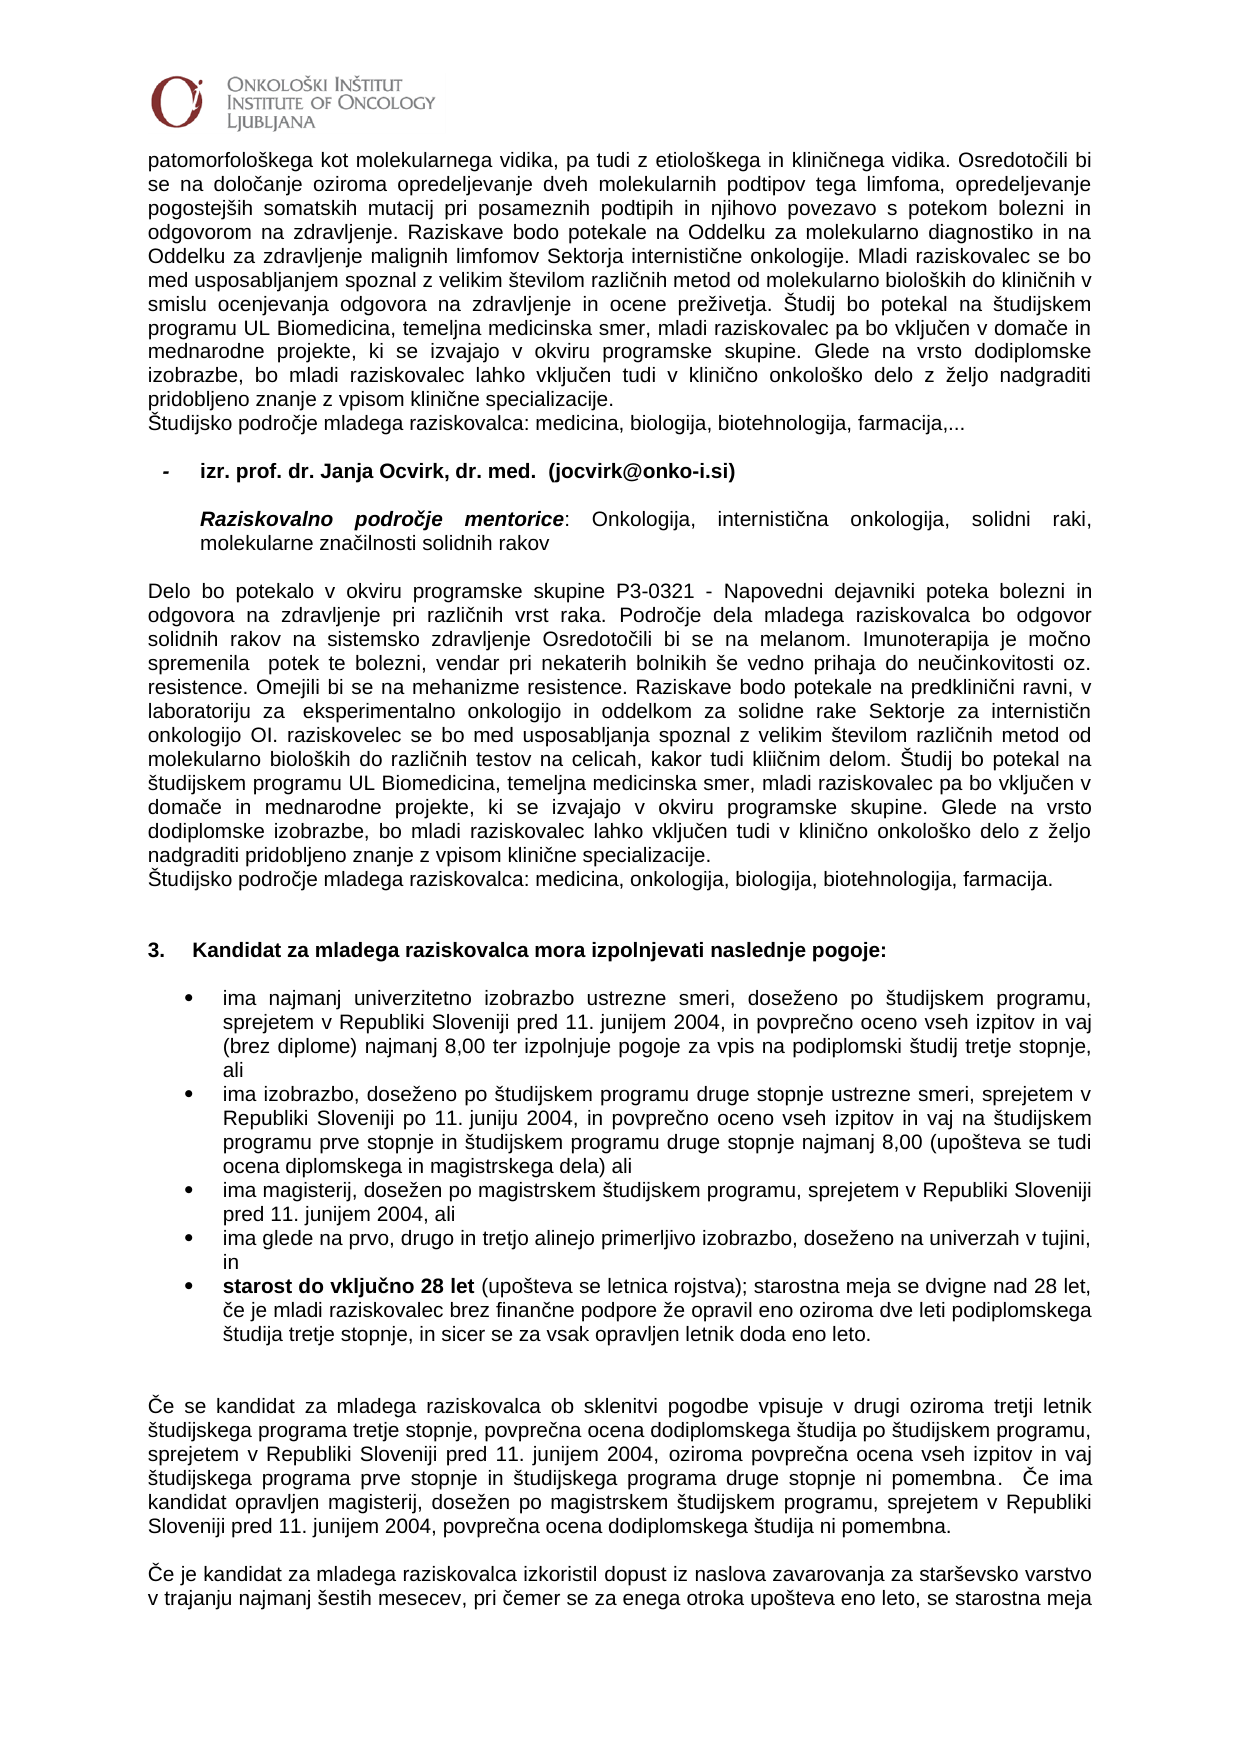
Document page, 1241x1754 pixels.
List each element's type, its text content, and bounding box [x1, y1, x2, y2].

list izr. prof. dr. Janja Ocvirk, dr. med. (jocvirk@onko-i.si) [162, 459, 1093, 483]
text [148, 148, 1093, 411]
list Kandidat za mladega raziskovalca mora izpolnjevati naslednje pogoje: [148, 938, 1093, 962]
text Študijsko področje mladega raziskovalca: medicina, biologija, biotehnologija, farmacija,... [148, 411, 1093, 435]
list ima glede na prvo, drugo in tretjo alinejo primerljivo izobrazbo, doseženo na univerzah v tujini, in [185, 1226, 1093, 1274]
picture [147, 73, 445, 134]
list starost do vključno 28 let (upošteva se letnica rojstva); starostna meja se dvigne nad 28 let, če je mladi raziskovalec brez finančne podpore že opravil eno oziroma dve leti podiplomskega študija tretje stopnje, in sicer se za vsak opravljen letnik doda eno leto. [185, 1274, 1093, 1346]
list ima magisterij, dosežen po magistrskem študijskem programu, sprejetem v Republiki Sloveniji pred 11. junijem 2004, ali [185, 1178, 1093, 1226]
list Raziskovalno področje mentorice: Onkologija, internistična onkologija, solidni raki, molekularne značilnosti solidnih rakov [200, 507, 1093, 555]
text Študijsko področje mladega raziskovalca: medicina, onkologija, biologija, biotehnologija, farmacija. [148, 866, 1093, 890]
list ima izobrazbo, doseženo po študijskem programu druge stopnje ustrezne smeri, sprejetem v Republiki Sloveniji po 11. juniju 2004, in povprečno oceno vseh izpitov in vaj na študijskem programu prve stopnje in študijskem programu druge stopnje najmanj 8,00 (upošteva se tudi ocena diplomskega in magistrskega dela) ali [185, 1082, 1093, 1178]
list ima najmanj univerzitetno izobrazbo ustrezne smeri, doseženo po študijskem programu, sprejetem v Republiki Sloveniji pred 11. junijem 2004, in povprečno oceno vseh izpitov in vaj (brez diplome) najmanj 8,00 ter izpolnjuje pogoje za vpis na podiplomski študij tretje stopnje, ali [185, 986, 1093, 1082]
text Če se kandidat za mladega raziskovalca ob sklenitvi pogodbe vpisuje v drugi oziroma tretji letnik študijskega programa tretje stopnje, povprečna ocena dodiplomskega študija po študijskem programu, sprejetem v Republiki Sloveniji pred 11. junijem 2004, oziroma povprečna ocena vseh izpitov in vaj študijskega programa prve stopnje in študijskega programa druge stopnje ni pomembna. Če ima kandidat opravljen magisterij, dosežen po magistrskem študijskem programu, sprejetem v Republiki Sloveniji pred 11. junijem 2004, povprečna ocena dodiplomskega študija ni pomembna. [148, 1394, 1093, 1538]
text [148, 1562, 1093, 1609]
text Delo bo potekalo v okviru programske skupine P3-0321 - Napovedni dejavniki poteka bolezni in odgovora na zdravljenje pri različnih vrst raka. Področje dela mladega raziskovalca bo odgovor solidnih rakov na sistemsko zdravljenje Osredotočili bi se na melanom. Imunoterapija je močno spremenila potek te bolezni, vendar pri nekaterih bolnikih še vedno prihaja do neučinkovitosti oz. resistence. Omejili bi se na mehanizme resistence. Raziskave bodo potekale na predklinični ravni, v laboratoriju za eksperimentalno onkologijo in oddelkom za solidne rake Sektorje za internističn onkologijo OI. raziskovelec se bo med usposabljanja spoznal z velikim številom različnih metod od molekularno bioloških do različnih testov na celicah, kakor tudi kliičnim delom. Študij bo potekal na študijskem programu UL Biomedicina, temeljna medicinska smer, mladi raziskovalec pa bo vključen v domače in mednarodne projekte, ki se izvajajo v okviru programske skupine. Glede na vrsto dodiplomske izobrazbe, bo mladi raziskovalec lahko vključen tudi v klinično onkološko delo z željo nadgraditi pridobljeno znanje z vpisom klinične specializacije. [148, 579, 1093, 866]
